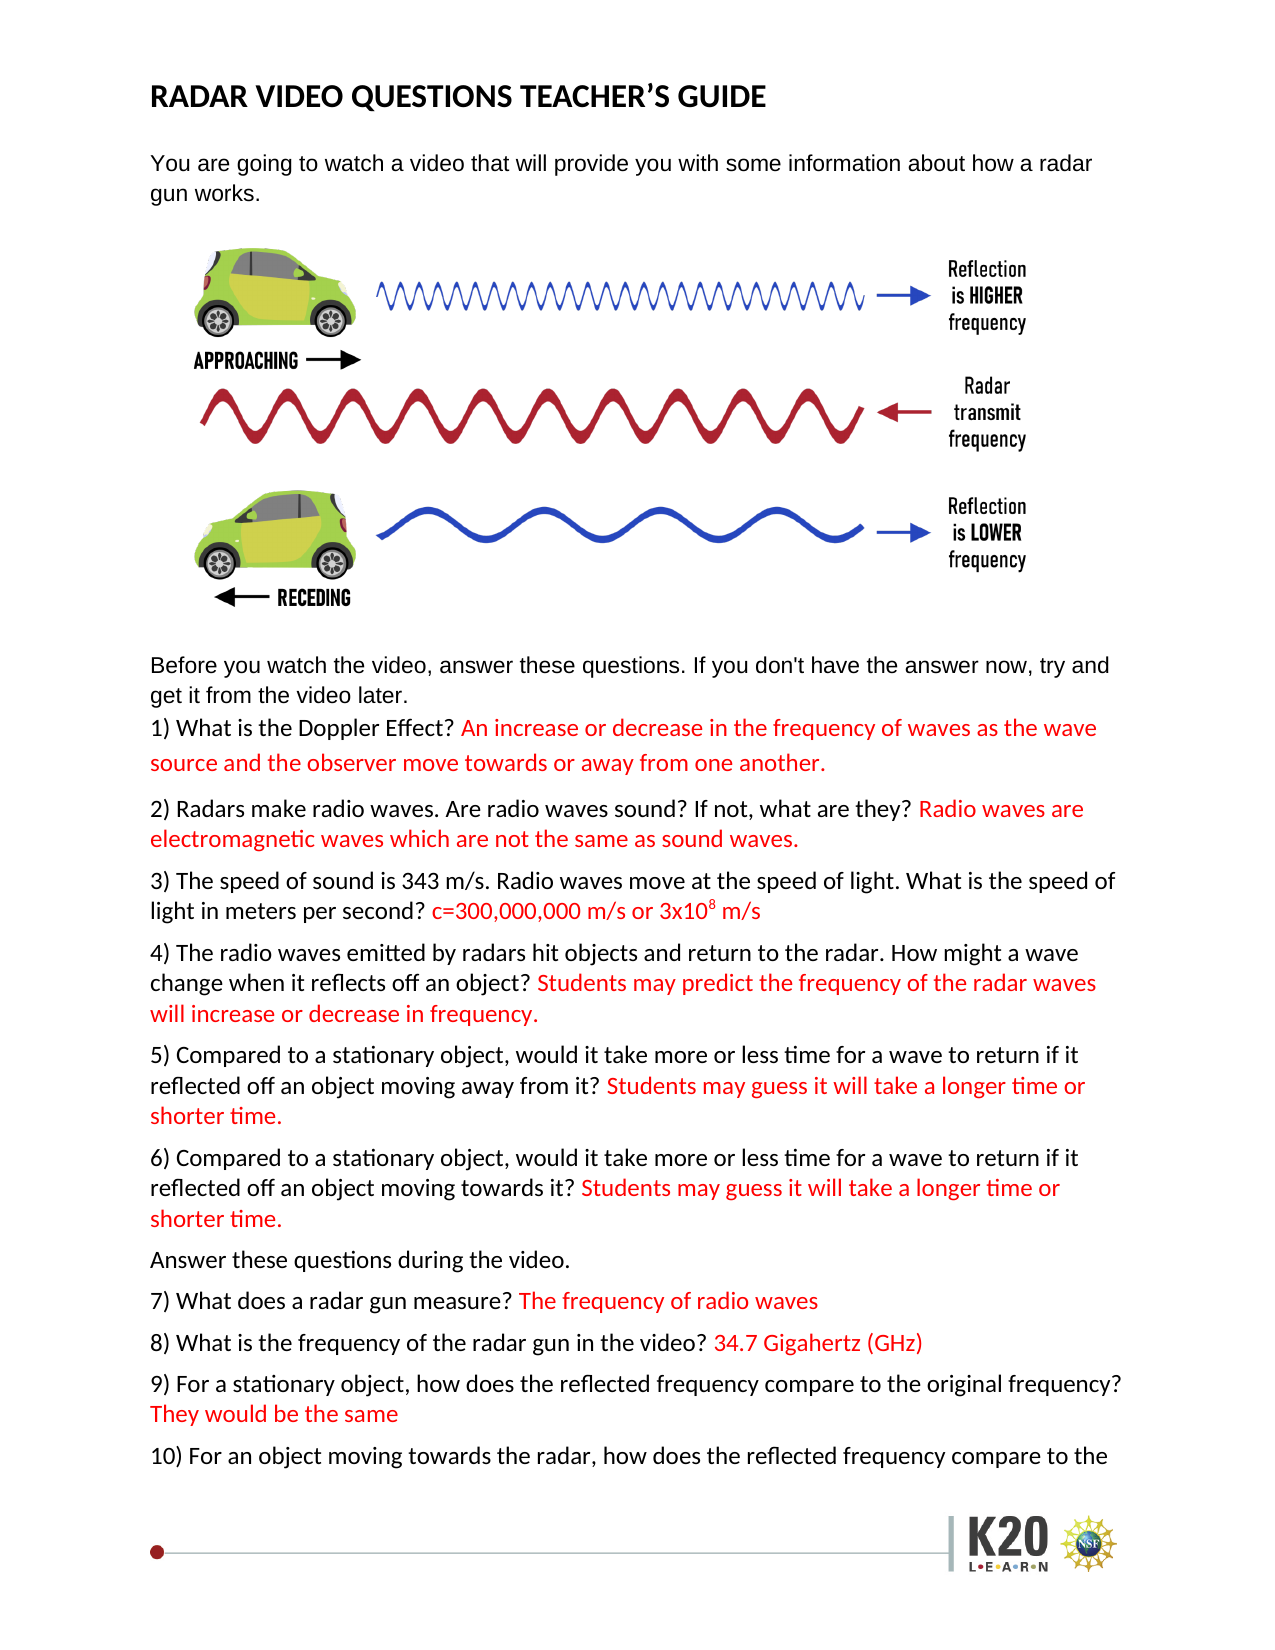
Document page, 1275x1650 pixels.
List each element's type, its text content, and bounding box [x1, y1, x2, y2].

text 7) What does a radar gun measure? The frequency of radio waves [150, 1285, 1125, 1316]
text 5) Compared to a stationary object, would it take more or less time for a wave to return if it reflected off an object moving away from it? Students may guess it will take a longer time or shorter time. [150, 1039, 1125, 1131]
text You are going to watch a video that will provide you with some information about how a radar gun works. [150, 150, 1125, 207]
text 2) Radars make radio waves. Are radio waves sound? If not, what are they? Radio waves are electromagnetic waves which are not the same as sound waves. [150, 793, 1125, 854]
text Before you watch the video, answer these questions. If you don't have the answer now, try and get it from the video later. [150, 652, 1125, 708]
text 1) What is the Doppler Effect? An increase or decrease in the frequency of waves as the wave source and the observer move towards or away from one another. [150, 712, 1125, 778]
text 8) What is the frequency of the radar gun in the video? 34.7 Gigahertz (GHz) [150, 1327, 1125, 1357]
text 4) The radio waves emitted by radars hit objects and return to the radar. How might a wave change when it reflects off an object? Students may predict the frequency of the radar waves will increase or decrease in frequency. [150, 937, 1125, 1028]
text 9) For a stationary object, how does the reflected frequency compare to the original frequency? They would be the same [150, 1368, 1125, 1429]
picture [150, 1512, 1125, 1575]
text 6) Compared to a stationary object, would it take more or less time for a wave to return if it reflected off an object moving towards it? Students may guess it will take a longer time or shorter time. [150, 1142, 1125, 1233]
picture [150, 221, 1079, 622]
text Answer these questions during the video. [150, 1244, 1125, 1274]
text 3) The speed of sound is 343 m/s. Radio waves move at the speed of light. What is the speed of light in meters per second? c=300,000,000 m/s or 3x108 m/s [150, 865, 1125, 926]
